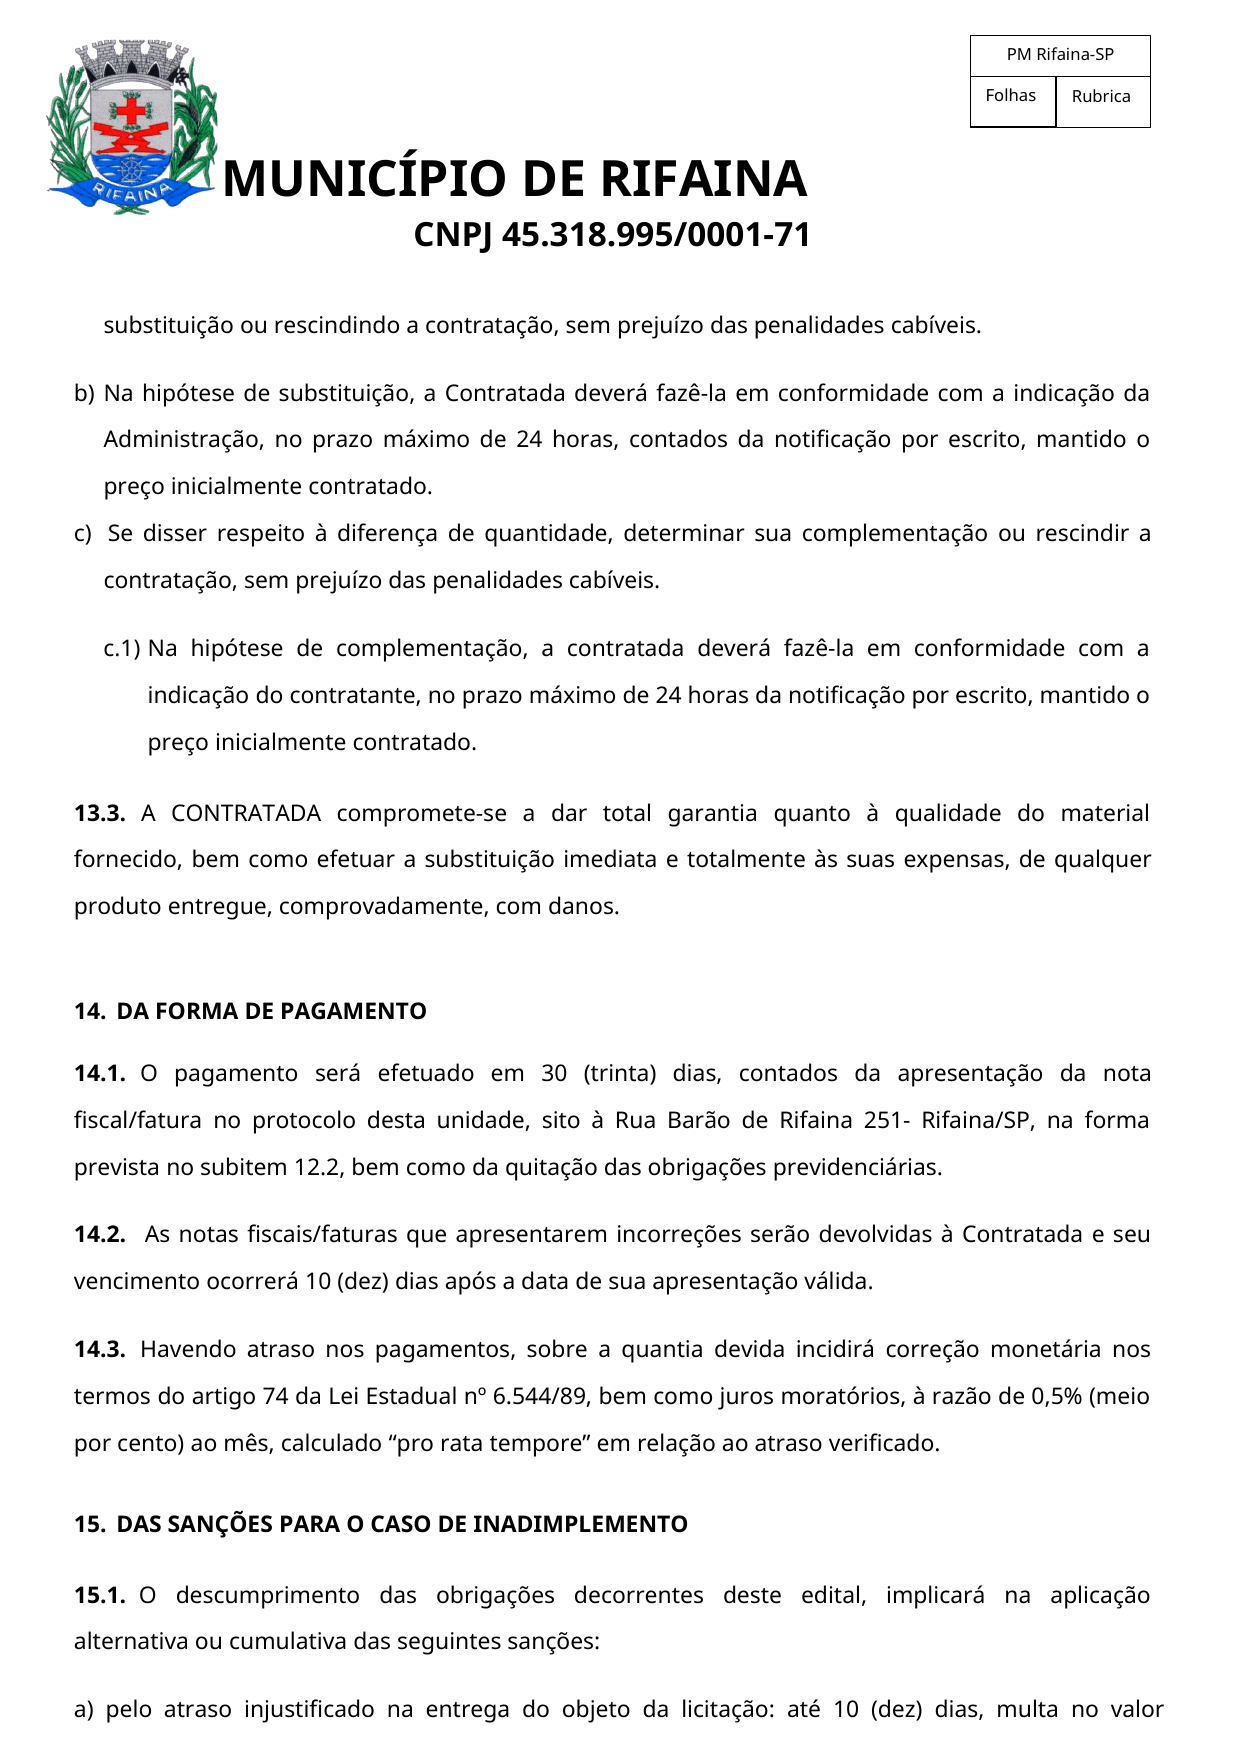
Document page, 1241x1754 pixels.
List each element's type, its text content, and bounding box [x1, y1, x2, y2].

list Na hipótese de substituição, a Contratada deverá fazê-la em conformidade com a indicação da Administração, no prazo máximo de 24 horas, contados da notificação por escrito, mantido o preço inicialmente contratado. [74, 377, 1152, 502]
subtitle DAS SANÇÕES PARA O CASO DE INADIMPLEMENTO [74, 1508, 1186, 1539]
list As notas fiscais/faturas que apresentarem incorreções serão devolvidas à Contratada e seu vencimento ocorrerá 10 (dez) dias após a data de sua apresentação válida. [74, 1218, 1152, 1296]
list Se disser respeito à diferença de quantidade, determinar sua complementação ou rescindir a contratação, sem prejuízo das penalidades cabíveis. [74, 517, 1152, 595]
list A CONTRATADA compromete-se a dar total garantia quanto à qualidade do material fornecido, bem como efetuar a substituição imediata e totalmente às suas expensas, de qualquer produto entregue, comprovadamente, com danos. [74, 797, 1152, 922]
list O descumprimento das obrigações decorrentes deste edital, implicará na aplicação alternativa ou cumulativa das seguintes sanções: [74, 1579, 1152, 1657]
list Na hipótese de complementação, a contratada deverá fazê-la em conformidade com a indicação do contratante, no prazo máximo de 24 horas da notificação por escrito, mantido o preço inicialmente contratado. [103, 632, 1152, 757]
picture [45, 36, 218, 215]
list Havendo atraso nos pagamentos, sobre a quantia devida incidirá correção monetária nos termos do artigo 74 da Lei Estadual nº 6.544/89, bem como juros moratórios, à razão de 0,5% (meio por cento) ao mês, calculado “pro rata tempore” em relação ao atraso verificado. [74, 1333, 1152, 1458]
list O pagamento será efetuado em 30 (trinta) dias, contados da apresentação da nota fiscal/fatura no protocolo desta unidade, sito à Rua Barão de Rifaina 251- Rifaina/SP, na forma prevista no subitem 12.2, bem como da quitação das obrigações previdenciárias. [74, 1057, 1152, 1182]
subtitle DA FORMA DE PAGAMENTO [74, 995, 1186, 1026]
